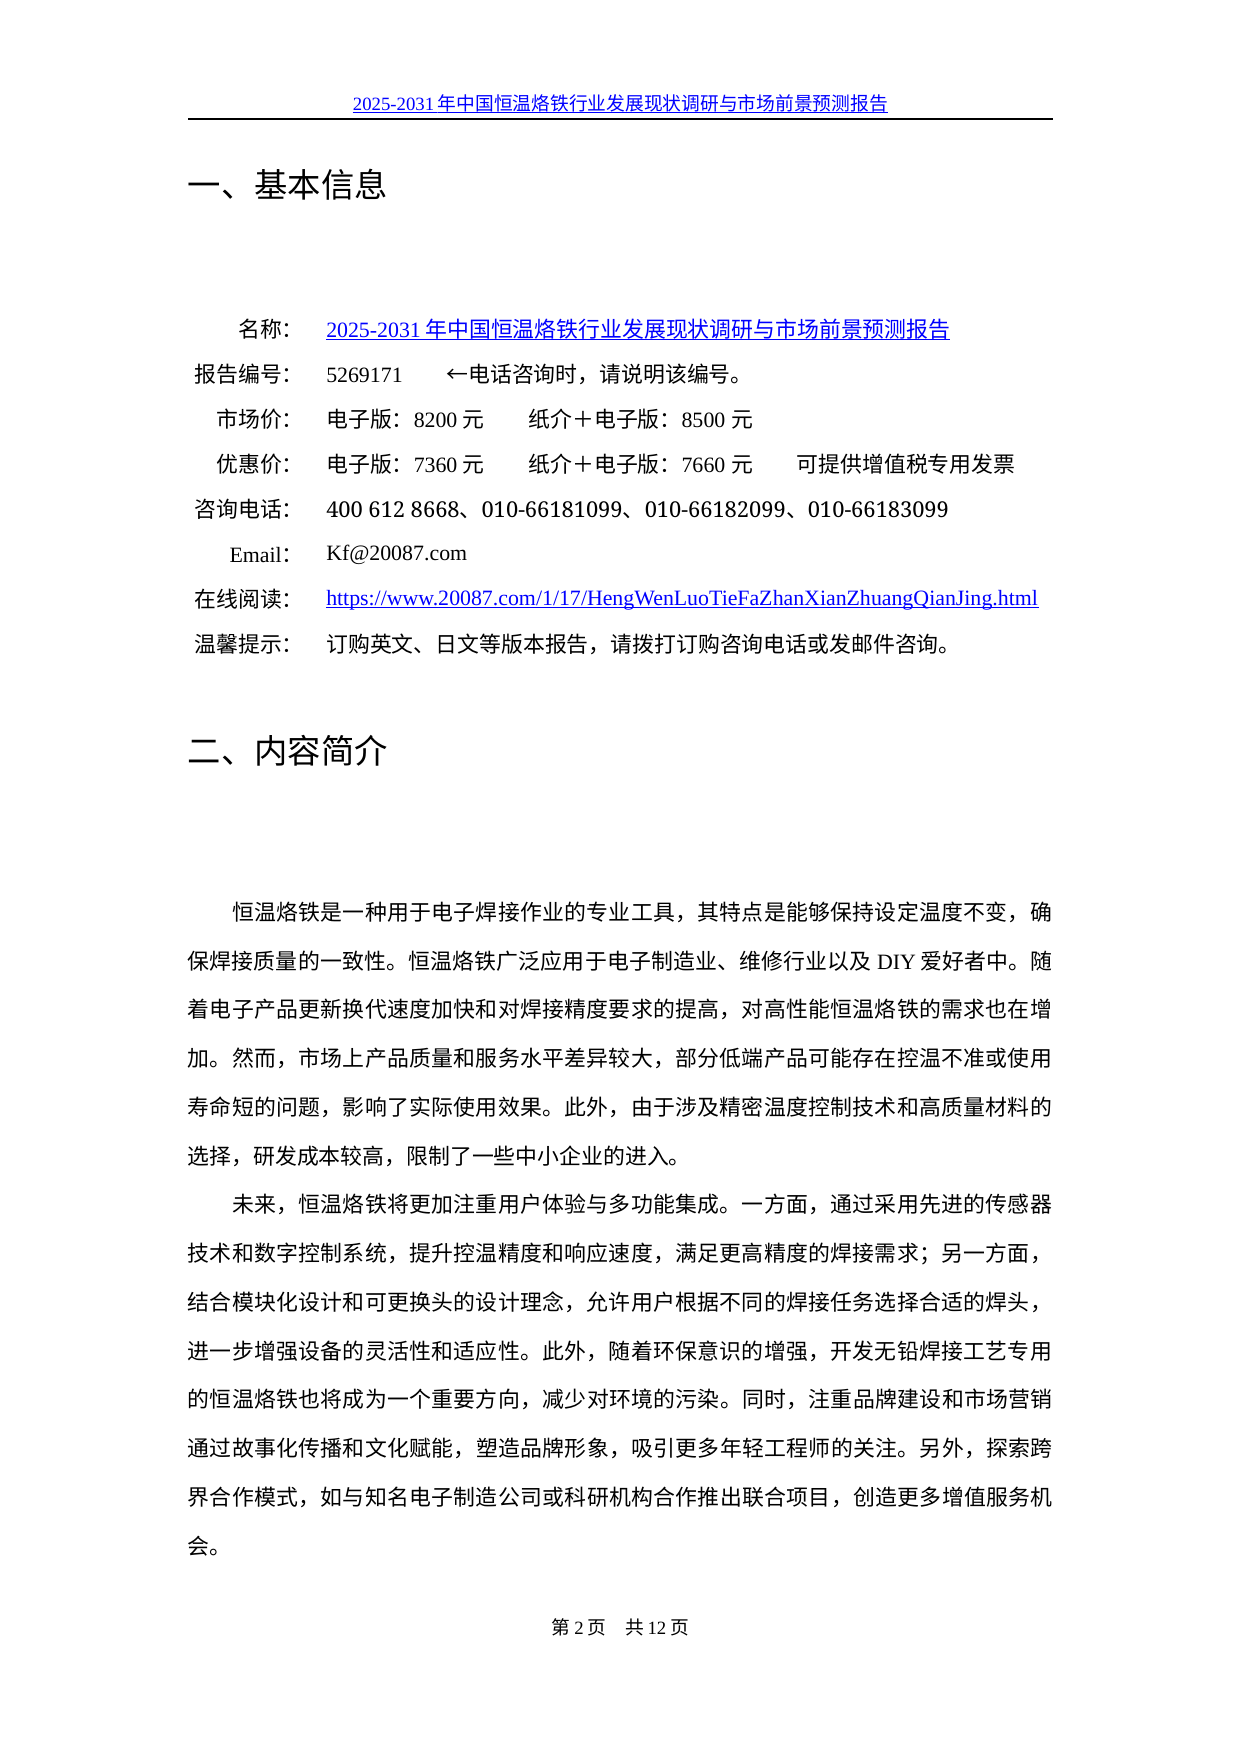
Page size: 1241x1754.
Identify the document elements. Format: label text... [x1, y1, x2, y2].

table_cell Email： [167, 537, 315, 582]
table_cell 400 612 8668、010-66181099、010-66182099、010-66183099 [315, 492, 1073, 537]
table_cell 电子版：8200 元 纸介＋电子版：8500 元 [315, 402, 1073, 447]
title 二、内容简介 [187, 717, 1053, 782]
table_cell 5269171 ←电话咨询时，请说明该编号。 [315, 357, 1073, 402]
table_header 2025-2031年中国恒温烙铁行业发展现状调研与市场前景预测报告 [315, 312, 1073, 357]
table_cell 优惠价： [167, 447, 315, 492]
table_cell 报告编号： [167, 357, 315, 402]
table_cell 在线阅读： [167, 582, 315, 627]
table_cell [315, 582, 1073, 627]
table_header 名称： [167, 312, 315, 357]
title 一、基本信息 [187, 150, 1053, 215]
table_cell 咨询电话： [167, 492, 315, 537]
table_cell Kf@20087.com [315, 537, 1073, 582]
table_cell 温馨提示： [167, 627, 315, 672]
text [187, 894, 1053, 1561]
table_cell 市场价： [167, 402, 315, 447]
table_cell 订购英文、日文等版本报告，请拨打订购咨询电话或发邮件咨询。 [315, 627, 1073, 672]
table_cell 电子版：7360 元 纸介＋电子版：7660 元 可提供增值税专用发票 [315, 447, 1073, 492]
